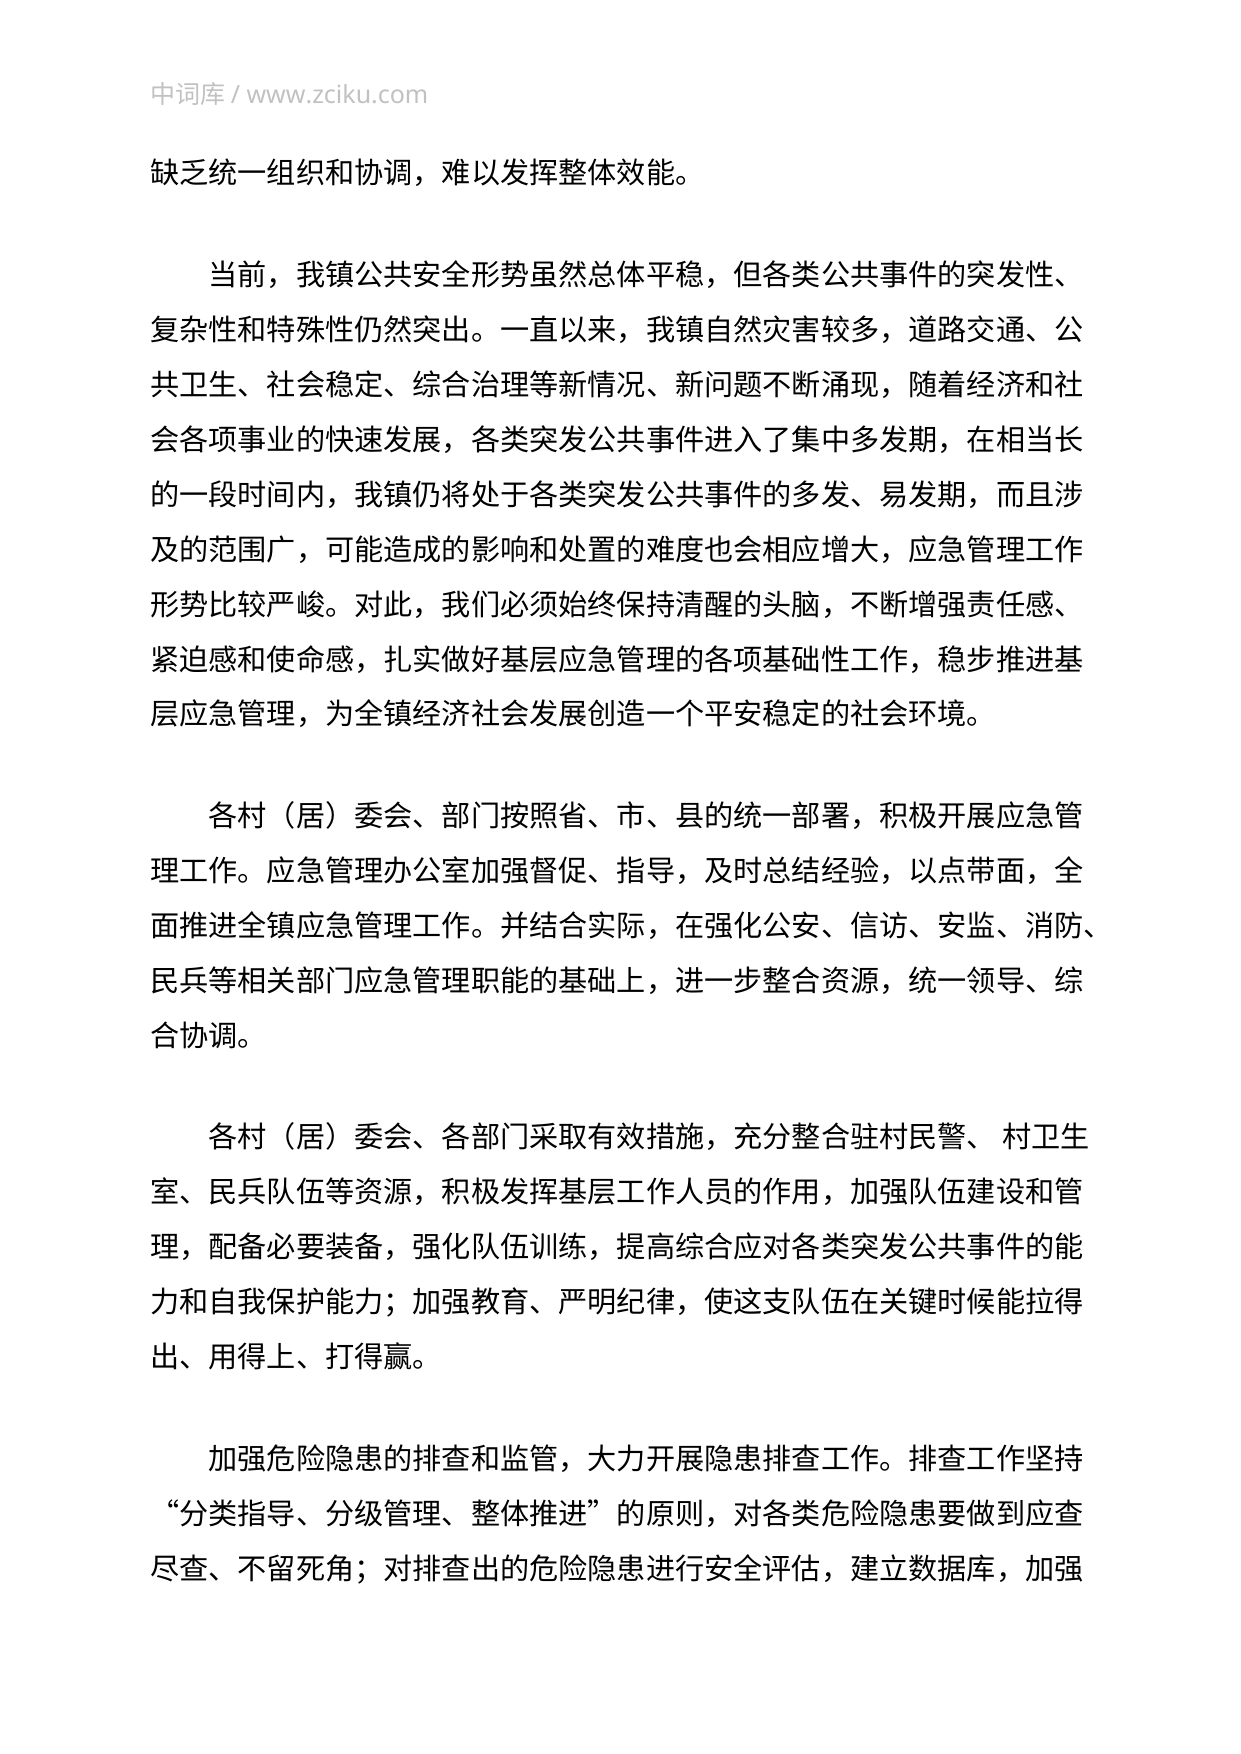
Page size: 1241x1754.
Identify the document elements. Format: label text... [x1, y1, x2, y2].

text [150, 150, 1090, 192]
text 各村（居）委会、部门按照省、市、县的统一部署，积极开展应急管理工作。应急管理办公室加强督促、指导，及时总结经验，以点带面，全面推进全镇应急管理工作。并结合实际，在强化公安、信访、安监、消防、民兵等相关部门应急管理职能的基础上，进一步整合资源，统一领导、综合协调。 [150, 793, 1090, 1054]
text 各村（居）委会、各部门采取有效措施，充分整合驻村民警、 村卫生室、民兵队伍等资源，积极发挥基层工作人员的作用，加强队伍建设和管理，配备必要装备，强化队伍训练，提高综合应对各类突发公共事件的能力和自我保护能力；加强教育、严明纪律，使这支队伍在关键时候能拉得出、用得上、打得赢。 [150, 1114, 1090, 1376]
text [150, 1435, 1090, 1587]
text 当前，我镇公共安全形势虽然总体平稳，但各类公共事件的突发性、复杂性和特殊性仍然突出。一直以来，我镇自然灾害较多，道路交通、公共卫生、社会稳定、综合治理等新情况、新问题不断涌现，随着经济和社会各项事业的快速发展，各类突发公共事件进入了集中多发期，在相当长的一段时间内，我镇仍将处于各类突发公共事件的多发、易发期，而且涉及的范围广，可能造成的影响和处置的难度也会相应增大，应急管理工作形势比较严峻。对此，我们必须始终保持清醒的头脑，不断增强责任感、紧迫感和使命感，扎实做好基层应急管理的各项基础性工作，稳步推进基层应急管理，为全镇经济社会发展创造一个平安稳定的社会环境。 [150, 252, 1090, 733]
